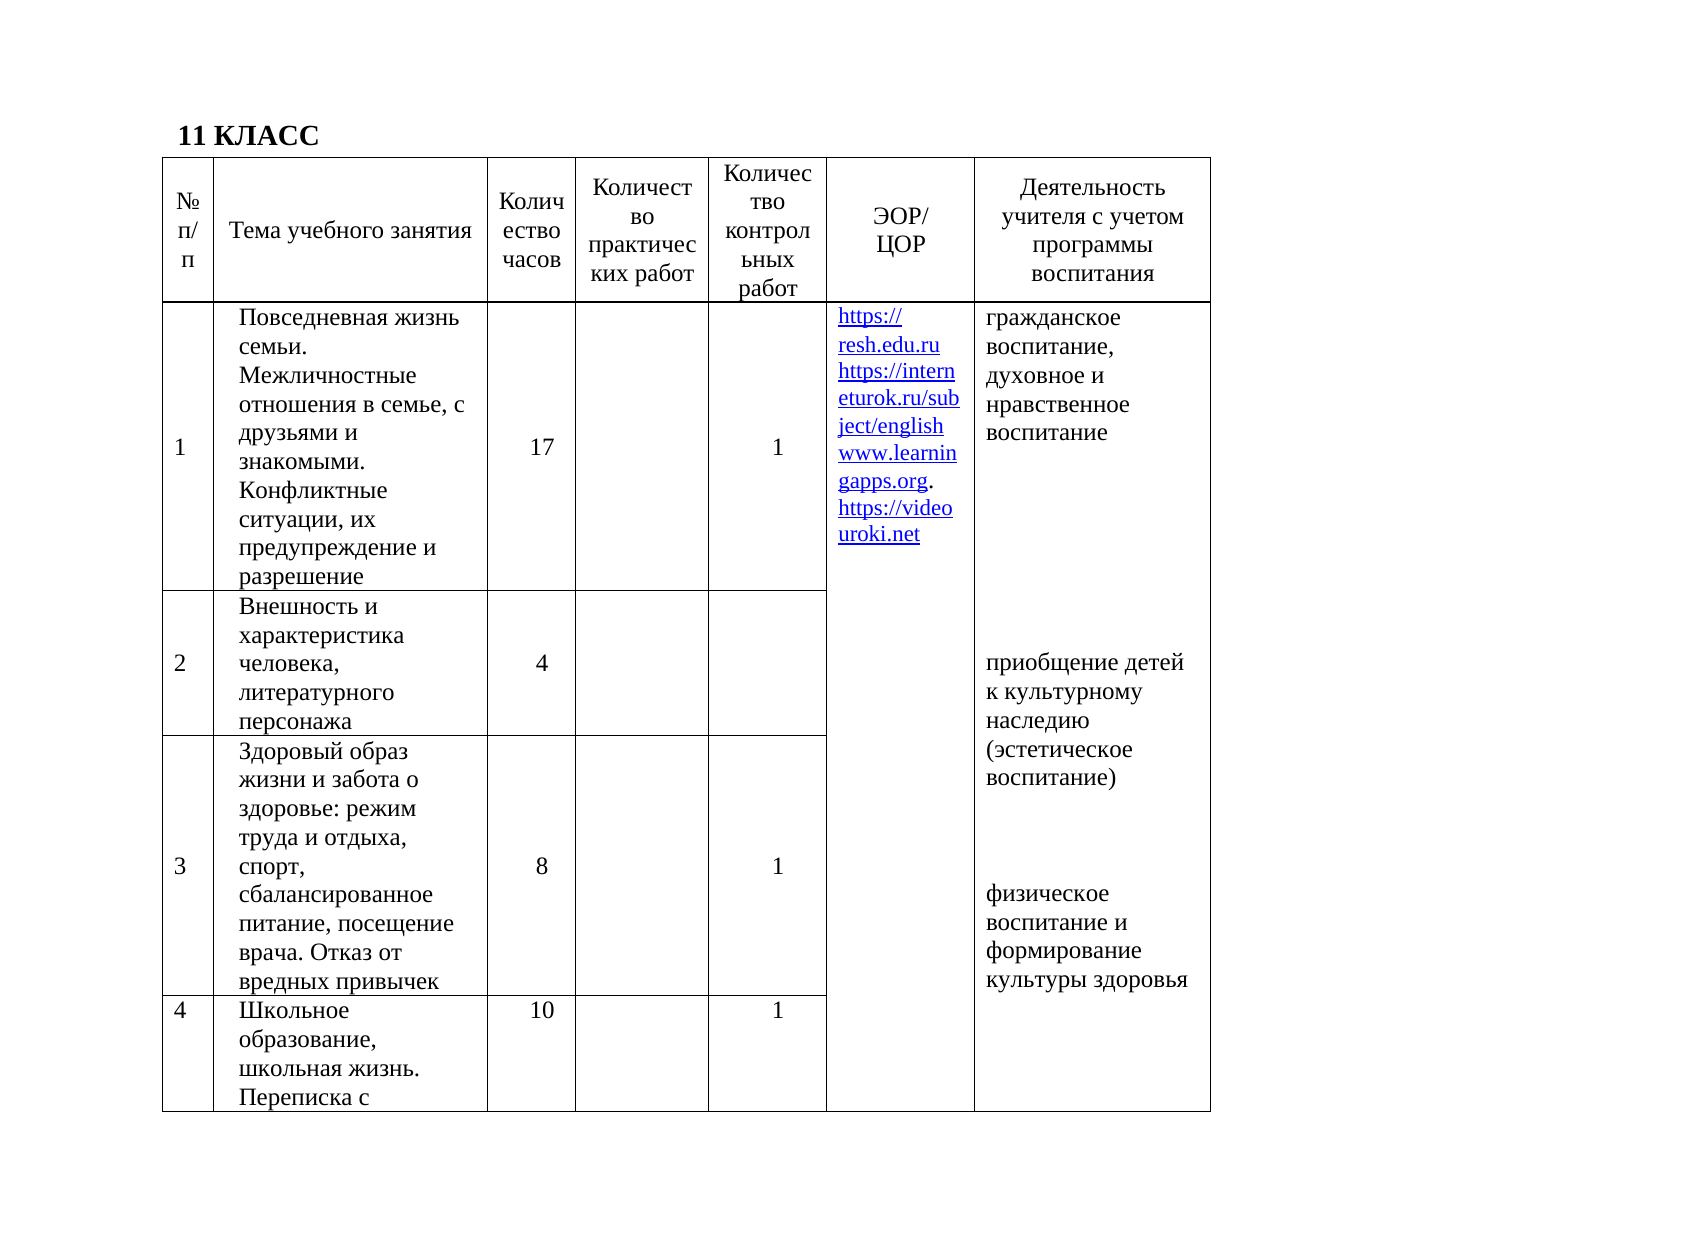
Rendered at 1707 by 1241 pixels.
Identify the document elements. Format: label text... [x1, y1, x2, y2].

table_cell [576, 736, 708, 994]
table_cell 4 [488, 591, 575, 735]
table_header Количество часов [488, 158, 575, 301]
table_cell 8 [488, 736, 575, 994]
table_cell [576, 996, 708, 1111]
table_cell 1 [709, 736, 826, 994]
table_header Деятельность учителя с учетом программы воспитания [975, 158, 1210, 301]
table_cell гражданское воспитание, духовное и нравственное воспитание приобщение детей к культурному наследию (эстетическое воспитание) физическое воспитание и формирование культуры здоровья популяризация научных знаний среди детей (ценности научного познания) приобщение детей к культурному наследию (эстетическое воспитание популяризация научных знаний среди детей (ценности научного познания) экологическое воспитание духовное и нравственное воспитание детей на основе российских традиционных ценностей [975, 303, 1210, 1111]
table_cell Внешность и характеристика человека, литературного персонажа [214, 591, 487, 735]
table_header ЭОР/ ЦОР [827, 158, 974, 301]
table_cell [709, 591, 826, 735]
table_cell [214, 996, 487, 1111]
table_cell https://resh.edu.ru https://interneturok.ru/subject/english www.learningapps.org. https://videouroki.net [827, 303, 974, 1111]
table_cell 10 [488, 996, 575, 1111]
text 11 КЛАСС [177, 118, 1618, 152]
table_cell 3 [163, 736, 213, 994]
table_cell 17 [488, 303, 575, 590]
table_header Тема учебного занятия [214, 158, 487, 301]
table_cell 4 [163, 996, 213, 1111]
table_cell 2 [163, 591, 213, 735]
table_header Количество практических работ [576, 158, 708, 301]
table_cell 1 [163, 303, 213, 590]
table_cell Здоровый образ жизни и забота о здоровье: режим труда и отдыха, спорт, сбалансированное питание, посещение врача. Отказ от вредных привычек [214, 736, 487, 994]
table_header № п/п [163, 158, 213, 301]
table_cell [576, 303, 708, 590]
table_cell 1 [709, 303, 826, 590]
table_header Количество контрольных работ [709, 158, 826, 301]
table_cell 1 [709, 996, 826, 1111]
table_cell [576, 591, 708, 735]
table_cell Повседневная жизнь семьи. Межличностные отношения в семье, с друзьями и знакомыми. Конфликтные ситуации, их предупреждение и разрешение [214, 303, 487, 590]
